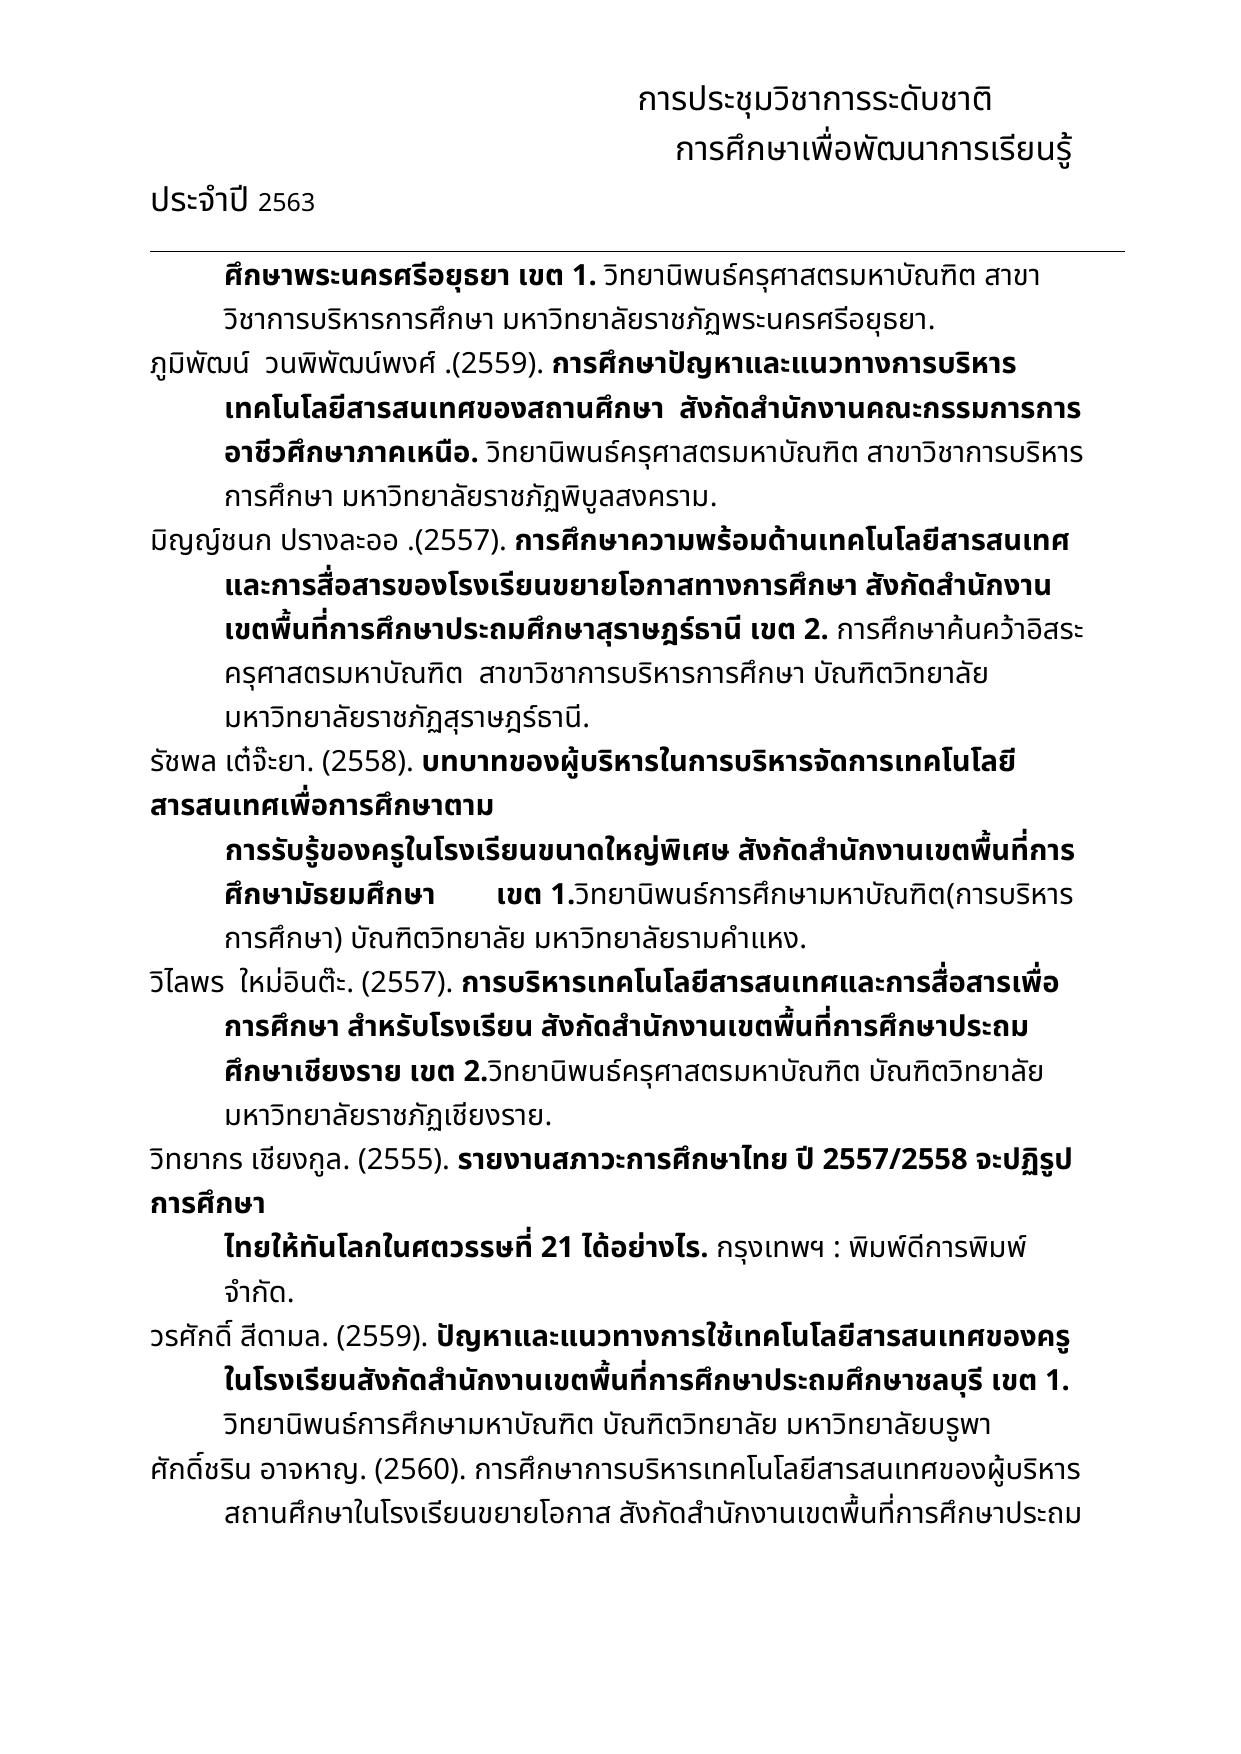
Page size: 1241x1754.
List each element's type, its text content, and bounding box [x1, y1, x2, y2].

text ไทยให้ทันโลกในศตวรรษที่ 21 ได้อย่างไร. กรุงเทพฯ : พิมพ์ดีการพิมพ์ จำกัด. [150, 1227, 1090, 1315]
text การรับรู้ของครูในโรงเรียนขนาดใหญ่พิเศษ สังกัดสำนักงานเขตพื้นที่การศึกษามัธยมศึกษา เขต 1.วิทยานิพนธ์การศึกษามหาบัณฑิต(การบริหารการศึกษา) บัณฑิตวิทยาลัย มหาวิทยาลัยรามคำแหง. [224, 829, 1090, 962]
text มิญญ์ชนก ปรางละออ .(2557). การศึกษาความพร้อมด้านเทคโนโลยีสารสนเทศและการสื่อสารของโรงเรียนขยายโอกาสทางการศึกษา สังกัดสํานักงานเขตพื้นที่การศึกษาประถมศึกษาสุราษฎร์ธานี เขต 2. การศึกษาค้นคว้าอิสระครุศาสตรมหาบัณฑิต สาขาวิชาการบริหารการศึกษา บัณฑิตวิทยาลัย มหาวิทยาลัยราชภัฏสุราษฎร์ธานี. [150, 520, 1090, 741]
text วรศักดิ์ สีดามล. (2559). ปัญหาและแนวทางการใช้เทคโนโลยีสารสนเทศของครูในโรงเรียนสังกัดสำนักงานเขตพื้นที่การศึกษาประถมศึกษาชลบุรี เขต 1. วิทยานิพนธ์การศึกษามหาบัณฑิต บัณฑิตวิทยาลัย มหาวิทยาลัยบรูพา [150, 1315, 1090, 1448]
text ภูมิพัฒน์ วนพิพัฒน์พงศ์ .(2559). การศึกษาปัญหาและแนวทางการบริหารเทคโนโลยีสารสนเทศของสถานศึกษา สังกัดสำนักงานคณะกรรมการการอาชีวศึกษาภาคเหนือ. วิทยานิพนธ์ครุศาสตรมหาบัณฑิต สาขาวิชาการบริหารการศึกษา มหาวิทยาลัยราชภัฏพิบูลสงคราม. [150, 343, 1090, 520]
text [150, 254, 1090, 343]
text รัชพล เต๋จ๊ะยา. (2558). บทบาทของผู้บริหารในการบริหารจัดการเทคโนโลยีสารสนเทศเพื่อการศึกษาตาม [150, 741, 1090, 829]
text วิทยากร เชียงกูล. (2555). รายงานสภาวะการศึกษาไทย ปี 2557/2558 จะปฏิรูปการศึกษา [150, 1138, 1090, 1227]
text วิไลพร ใหม่อินต๊ะ. (2557). การบริหารเทคโนโลยีสารสนเทศและการสื่อสารเพื่อการศึกษา สำหรับโรงเรียน สังกัดสำนักงานเขตพื้นที่การศึกษาประถมศึกษาเชียงราย เขต 2.วิทยานิพนธ์ครุศาสตรมหาบัณฑิต บัณฑิตวิทยาลัย มหาวิทยาลัยราชภัฏเชียงราย. [150, 962, 1090, 1138]
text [150, 1448, 1090, 1536]
